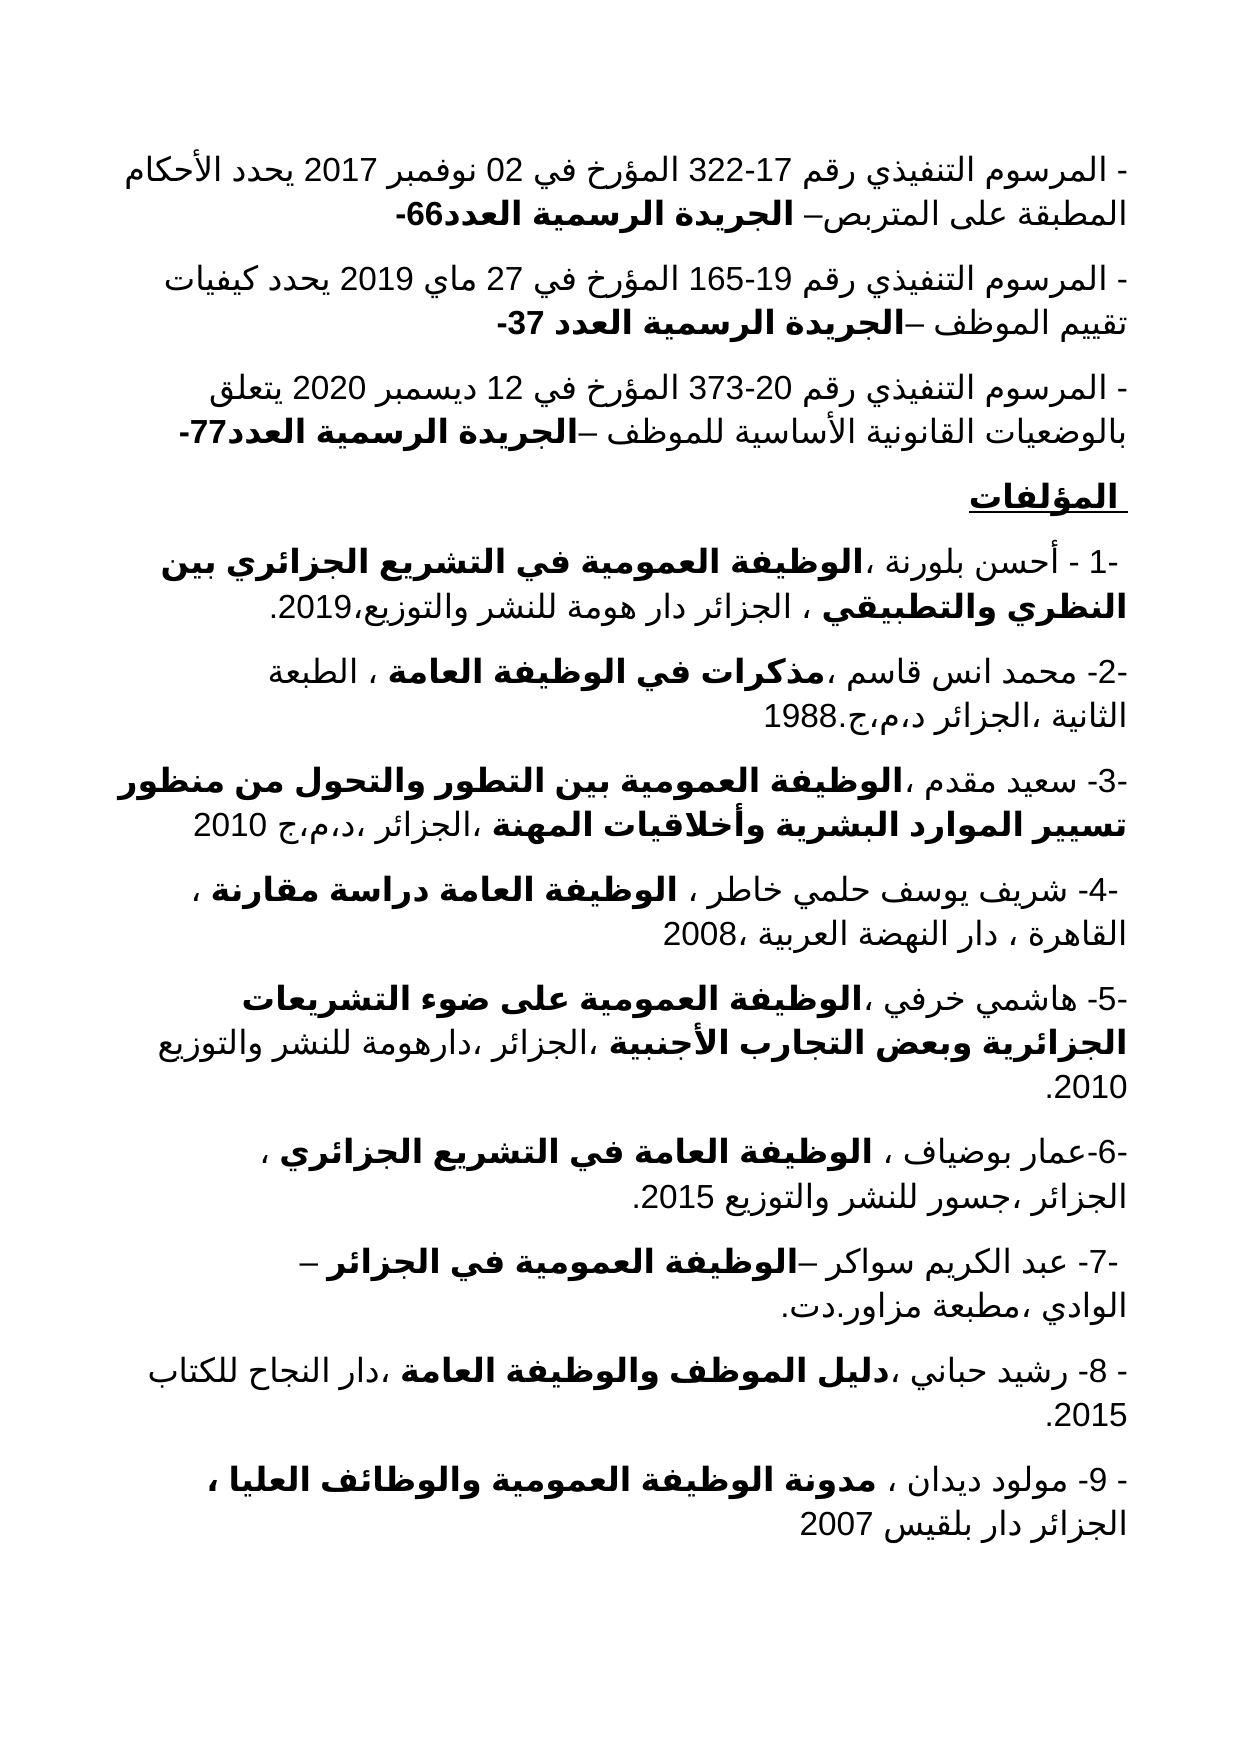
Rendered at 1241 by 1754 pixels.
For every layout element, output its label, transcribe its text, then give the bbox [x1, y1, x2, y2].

text - المرسوم التنفيذي رقم 17-322 المؤرخ في 02 نوفمبر 2017 يحدد الأحكام المطبقة على المتربص– الجريدة الرسمية العدد66- [112, 150, 1128, 233]
text -1 - أحسن بلورنة ،الوظيفة العمومية في التشريع الجزائري بين النظري والتطبيقي ، الجزائر دار هومة للنشر والتوزيع،2019. [112, 542, 1128, 625]
text -7- عبد الكريم سواكر –الوظيفة العمومية في الجزائر – الوادي ،مطبعة مزاور.دت. [112, 1242, 1128, 1324]
text المؤلفات [112, 477, 1128, 516]
text -4- شريف يوسف حلمي خاطر ، الوظيفة العامة دراسة مقارنة ، القاهرة ، دار النهضة العربية ،2008 [112, 870, 1128, 953]
text -6-عمار بوضياف ، الوظيفة العامة في التشريع الجزائري ، الجزائر ،جسور للنشر والتوزيع 2015. [112, 1132, 1128, 1215]
text - المرسوم التنفيذي رقم 19-165 المؤرخ في 27 ماي 2019 يحدد كيفيات تقييم الموظف –الجريدة الرسمية العدد 37- [112, 259, 1128, 342]
text - 8- رشيد حباني ،دليل الموظف والوظيفة العامة ،دار النجاح للكتاب 2015. [112, 1351, 1128, 1433]
text -5- هاشمي خرفي ،الوظيفة العمومية على ضوء التشريعات الجزائرية وبعض التجارب الأجنبية ،الجزائر ،دارهومة للنشر والتوزيع 2010. [112, 979, 1128, 1106]
text -3- سعيد مقدم ،الوظيفة العمومية بين التطور والتحول من منظور تسيير الموارد البشرية وأخلاقيات المهنة ،الجزائر ،د،م،ج 2010 [112, 761, 1128, 843]
text - المرسوم التنفيذي رقم 20-373 المؤرخ في 12 ديسمبر 2020 يتعلق بالوضعيات القانونية الأساسية للموظف –الجريدة الرسمية العدد77- [112, 368, 1128, 451]
text - 9- مولود ديدان ، مدونة الوظيفة العمومية والوظائف العليا ، الجزائر دار بلقيس 2007 [112, 1460, 1128, 1543]
text -2- محمد انس قاسم ،مذكرات في الوظيفة العامة ، الطبعة الثانية ،الجزائر د،م،ج.1988 [112, 652, 1128, 734]
